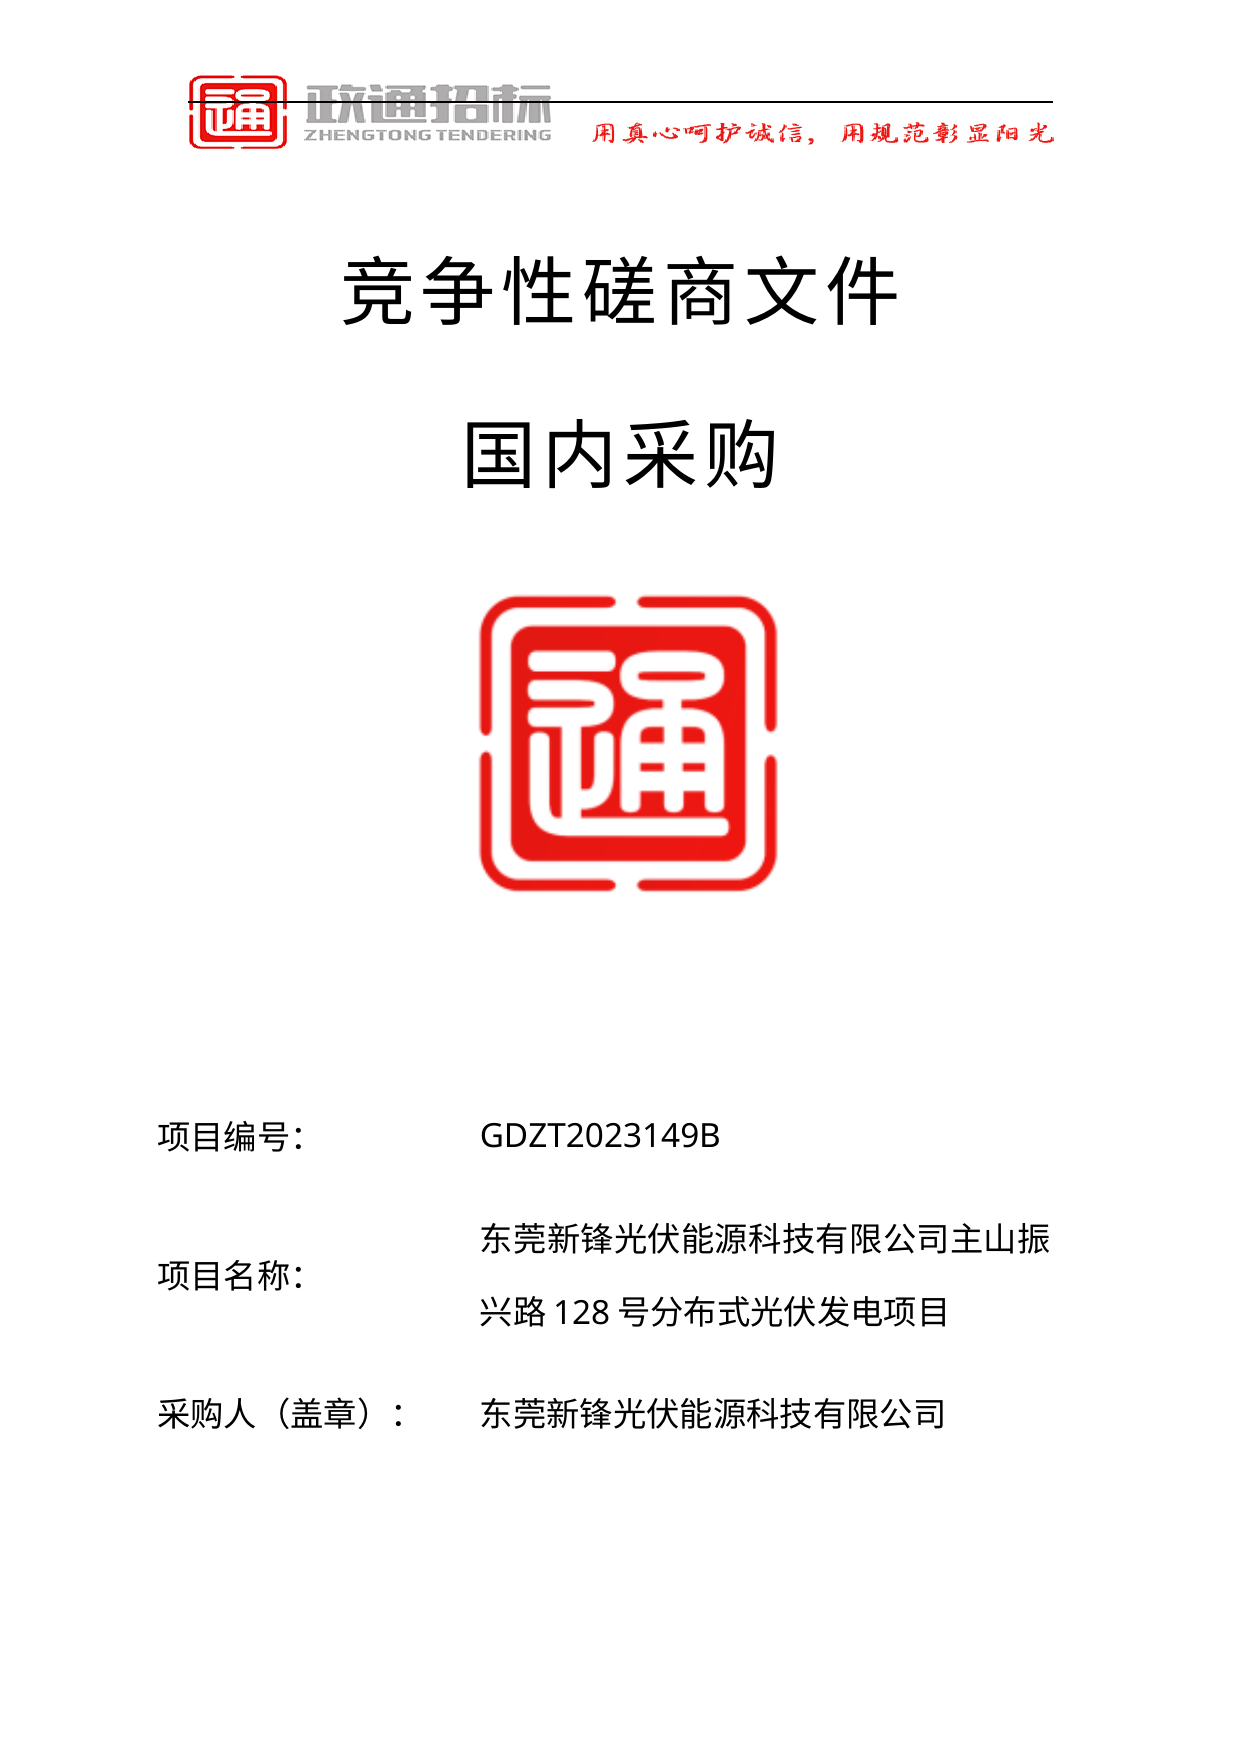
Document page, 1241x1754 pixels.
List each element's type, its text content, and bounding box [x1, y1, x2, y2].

text 国内采购 [187, 396, 1053, 504]
table_cell 采购人（盖章）： [146, 1346, 468, 1469]
picture [187, 75, 1054, 149]
table_cell 东莞新锋光伏能源科技有限公司主山振兴路128号分布式光伏发电项目 [468, 1192, 1064, 1346]
table_cell 项目名称： [146, 1192, 468, 1346]
table_header 项目编号： [146, 1070, 468, 1192]
table_header GDZT2023149B [468, 1070, 1064, 1192]
picture [451, 575, 802, 909]
text 竞争性磋商文件 [187, 233, 1053, 341]
table_cell 东莞新锋光伏能源科技有限公司 [468, 1346, 1064, 1469]
